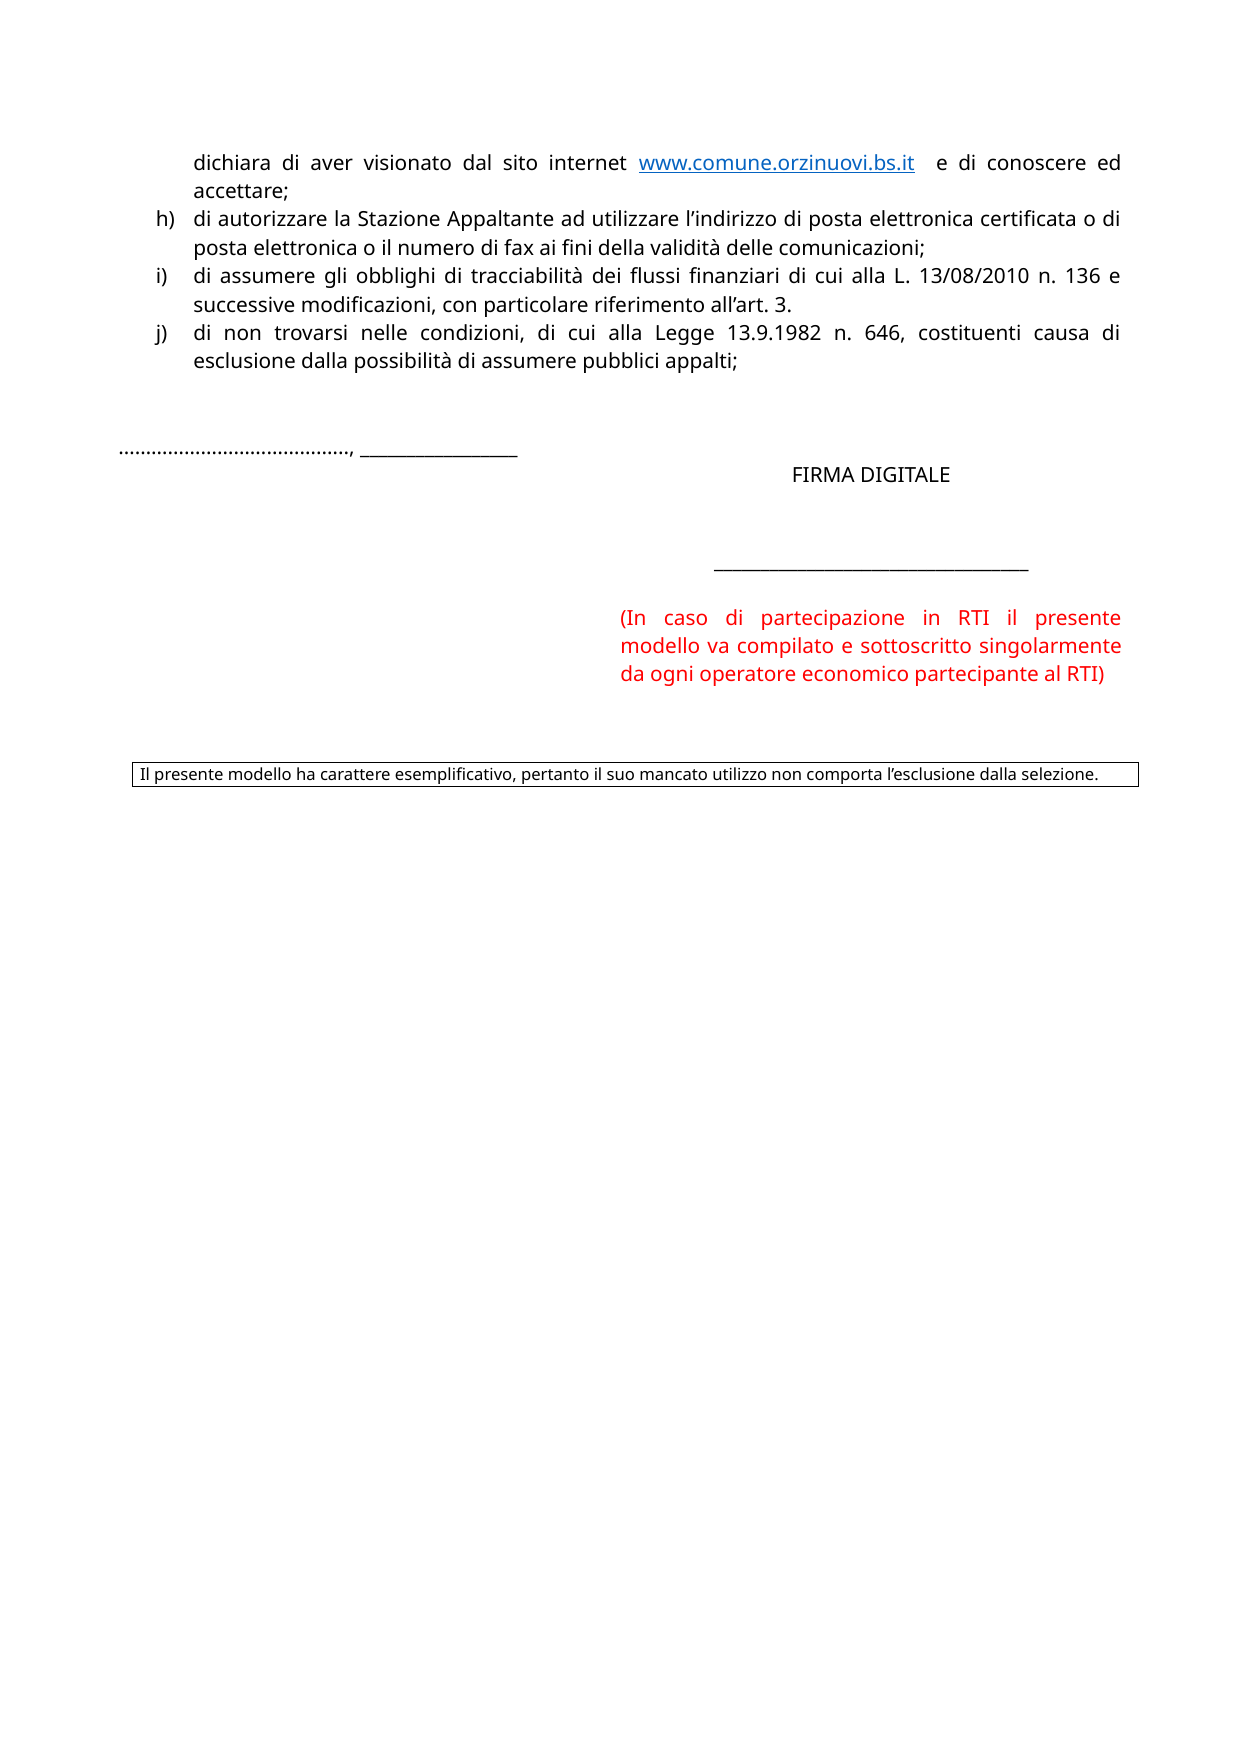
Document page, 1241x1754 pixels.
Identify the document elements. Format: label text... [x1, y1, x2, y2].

table_header Il presente modello ha carattere esemplificativo, pertanto il suo mancato utilizzo non comporta l’esclusione dalla selezione. [133, 763, 1138, 786]
text FIRMA DIGITALE [620, 460, 1122, 489]
list di non trovarsi nelle condizioni, di cui alla Legge 13.9.1982 n. 646, costituenti causa di esclusione dalla possibilità di assumere pubblici appalti; [156, 318, 1122, 375]
text ……………………………….….., _________________ [425, 432, 1122, 460]
list di assumere gli obblighi di tracciabilità dei flussi finanziari di cui alla L. 13/08/2010 n. 136 e successive modificazioni, con particolare riferimento all’art. 3. [156, 261, 1122, 318]
text __________________________________ [620, 546, 1122, 574]
list di autorizzare la Stazione Appaltante ad utilizzare l’indirizzo di posta elettronica certificata o di posta elettronica o il numero di fax ai fini della validità delle comunicazioni; [156, 204, 1122, 261]
text (In caso di partecipazione in RTI il presente modello va compilato e sottoscritto singolarmente da ogni operatore economico partecipante al RTI) [620, 603, 1122, 688]
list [156, 148, 1122, 204]
